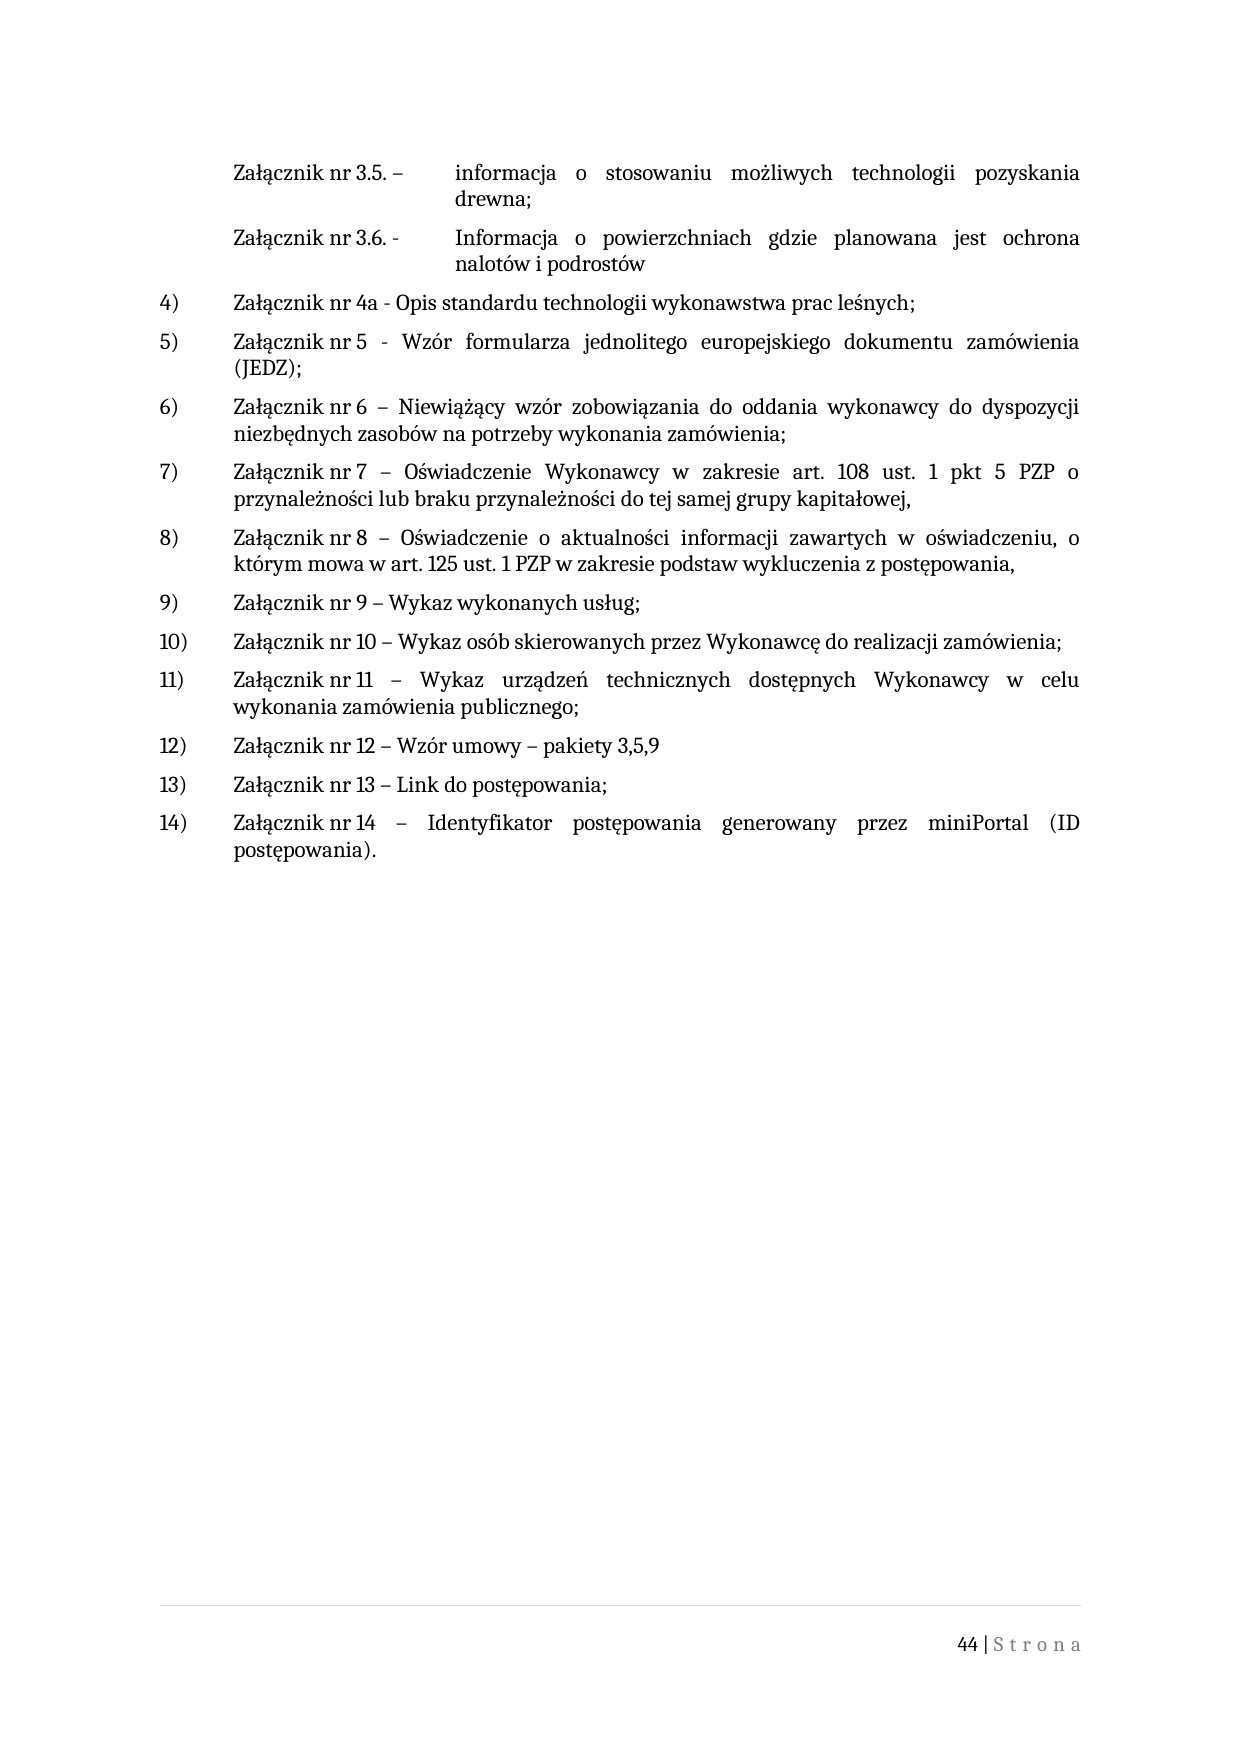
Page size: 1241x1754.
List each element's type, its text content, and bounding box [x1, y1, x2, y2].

text Załącznik nr 3.6. - Informacja o powierzchniach gdzie planowana jest ochrona nalotów i podrostów [233, 225, 1081, 277]
text Załącznik nr 3.5. – informacja o stosowaniu możliwych technologii pozyskania drewna; [233, 159, 1081, 212]
list Załącznik nr 12 – Wzór umowy – pakiety 3,5,9 [159, 732, 1081, 759]
list Załącznik nr 4a - Opis standardu technologii wykonawstwa prac leśnych; [159, 290, 1081, 316]
list Załącznik nr 6 – Niewiążący wzór zobowiązania do oddania wykonawcy do dyspozycji niezbędnych zasobów na potrzeby wykonania zamówienia; [159, 394, 1081, 447]
list Załącznik nr 7 – Oświadczenie Wykonawcy w zakresie art. 108 ust. 1 pkt 5 PZP o przynależności lub braku przynależności do tej samej grupy kapitałowej, [159, 459, 1081, 512]
list Załącznik nr 11 – Wykaz urządzeń technicznych dostępnych Wykonawcy w celu wykonania zamówienia publicznego; [159, 667, 1081, 720]
list Załącznik nr 10 – Wykaz osób skierowanych przez Wykonawcę do realizacji zamówienia; [159, 628, 1081, 655]
list Załącznik nr 9 – Wykaz wykonanych usług; [159, 589, 1081, 616]
list Załącznik nr 5 - Wzór formularza jednolitego europejskiego dokumentu zamówienia (JEDZ); [159, 329, 1081, 381]
list Załącznik nr 8 – Oświadczenie o aktualności informacji zawartych w oświadczeniu, o którym mowa w art. 125 ust. 1 PZP w zakresie podstaw wykluczenia z postępowania, [159, 524, 1081, 577]
list Załącznik nr 13 – Link do postępowania; [159, 771, 1081, 798]
list Załącznik nr 14 – Identyfikator postępowania generowany przez miniPortal (ID postępowania). [159, 810, 1081, 863]
